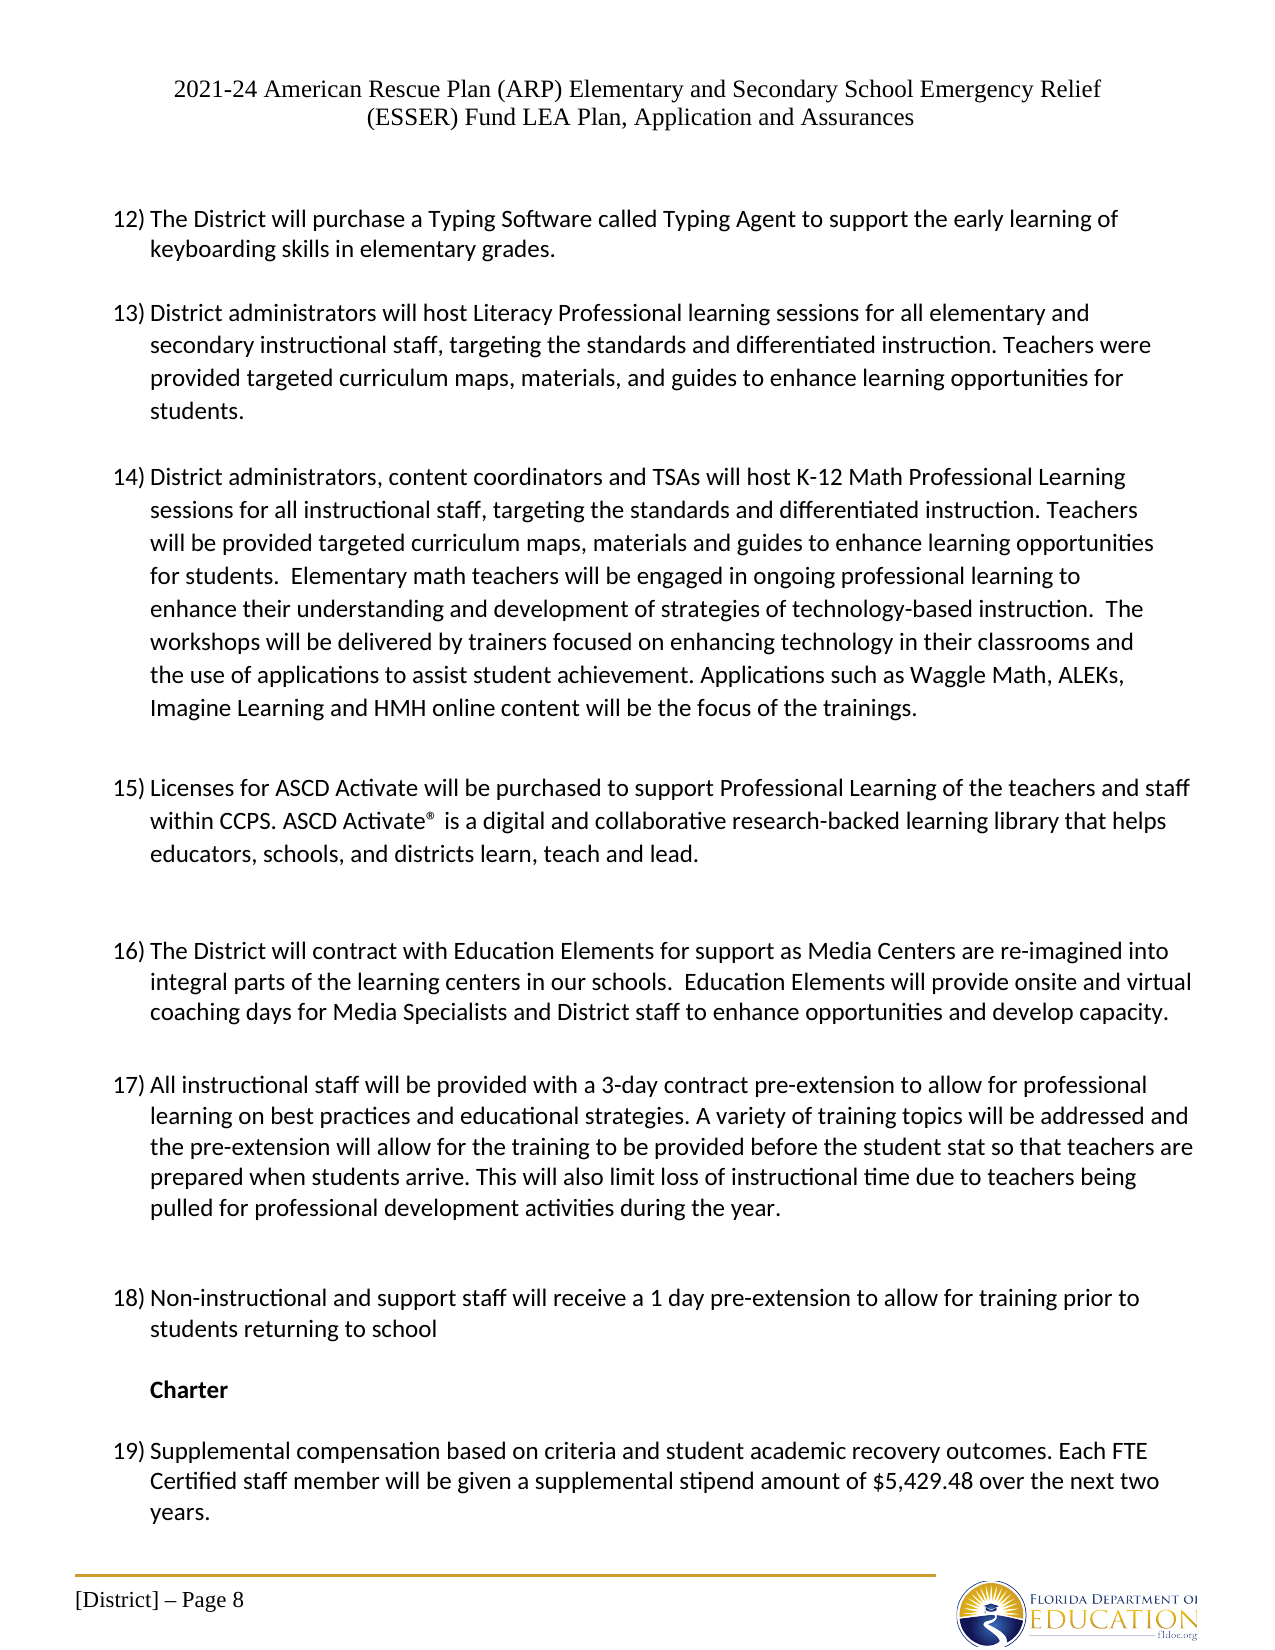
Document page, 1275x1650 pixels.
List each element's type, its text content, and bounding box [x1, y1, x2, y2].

list The District will purchase a Typing Software called Typing Agent to support the early learning of keyboarding skills in elementary grades. [112, 203, 1200, 264]
picture [956, 1581, 1197, 1647]
list Supplemental compensation based on criteria and student academic recovery outcomes. Each FTE Certified staff member will be given a supplemental stipend amount of $5,429.48 over the next two years. [112, 1435, 1200, 1526]
list The District will contract with Education Elements for support as Media Centers are re-imagined into integral parts of the learning centers in our schools. Education Elements will provide onsite and virtual coaching days for Media Specialists and District staff to enhance opportunities and develop capacity. [112, 935, 1200, 1027]
list Non-instructional and support staff will receive a 1 day pre-extension to allow for training prior to students returning to school [112, 1282, 1200, 1343]
list District administrators will host Literacy Professional learning sessions for all elementary and secondary instructional staff, targeting the standards and differentiated instruction. Teachers were provided targeted curriculum maps, materials, and guides to enhance learning opportunities for students. [112, 297, 1161, 426]
list All instructional staff will be provided with a 3-day contract pre-extension to allow for professional learning on best practices and educational strategies. A variety of training topics will be addressed and the pre-extension will allow for the training to be provided before the student stat so that teachers are prepared when students arrive. This will also limit loss of instructional time due to teachers being pulled for professional development activities during the year. [112, 1070, 1200, 1222]
list Licenses for ASCD Activate will be purchased to support Professional Learning of the teachers and staff within CCPS. ASCD Activate® is a digital and collaborative research-backed learning library that helps educators, schools, and districts learn, teach and lead. [112, 772, 1200, 868]
list District administrators, content coordinators and TSAs will host K-12 Math Professional Learning sessions for all instructional staff, targeting the standards and differentiated instruction. Teachers will be provided targeted curriculum maps, materials and guides to enhance learning opportunities for students. Elementary math teachers will be engaged in ongoing professional learning to enhance their understanding and development of strategies of technology-based instruction. The workshops will be delivered by trainers focused on enhancing technology in their classrooms and the use of applications to assist student achievement. Applications such as Waggle Math, ALEKs, Imagine Learning and HMH online content will be the focus of the trainings. [112, 461, 1161, 722]
text Charter [150, 1374, 1200, 1404]
